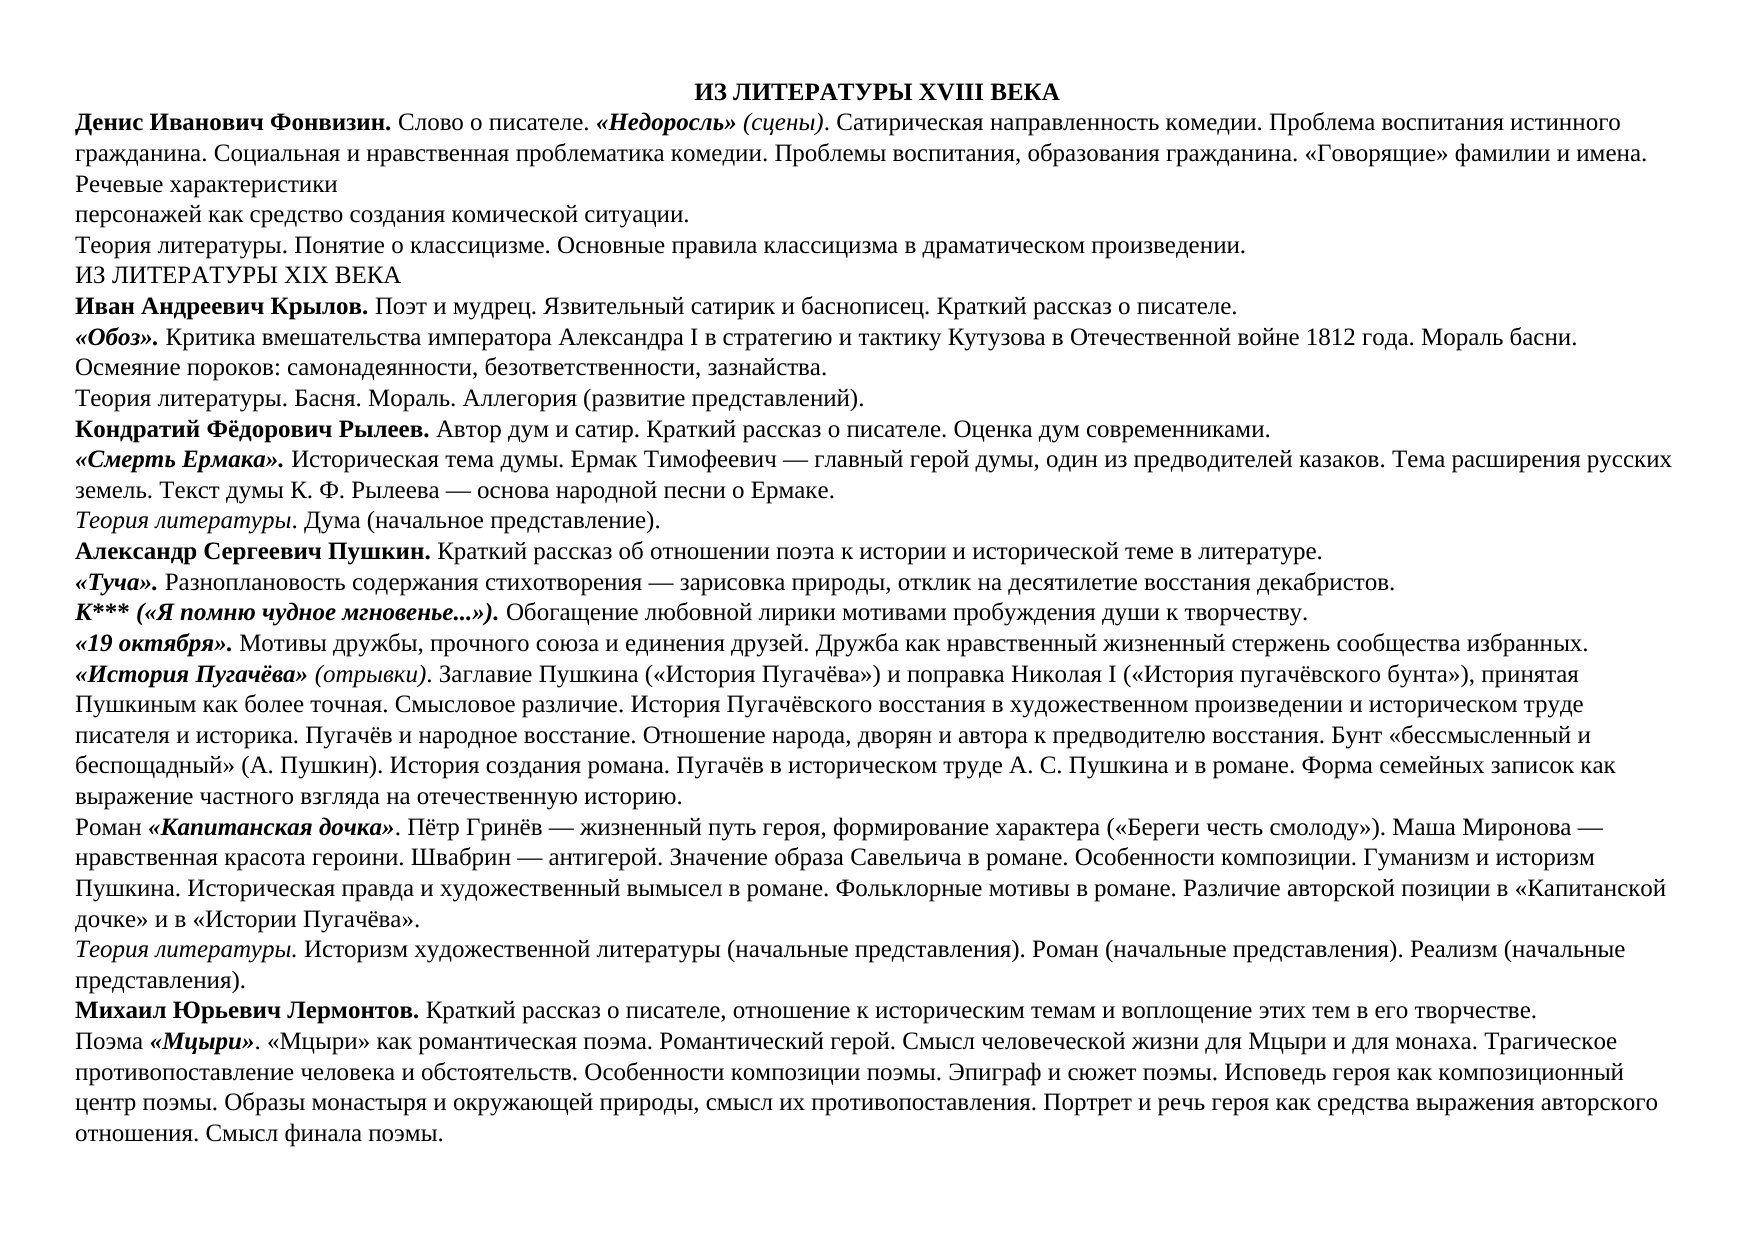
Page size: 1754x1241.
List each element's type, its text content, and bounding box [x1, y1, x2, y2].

text Кондратий Фёдорович Рылеев. Автор дум и сатир. Краткий рассказ о писателе. Оценка дум современниками. [75, 412, 1679, 442]
text «Обоз». Критика вмешательства императора Александра I в стратегию и тактику Кутузова в Отечественной войне 1812 года. Мораль басни. Осмеяние пороков: самонадеянности, безответственности, зазнайства. [75, 320, 1679, 381]
text «19 октября». Мотивы дружбы, прочного союза и единения друзей. Дружба как нравственный жизненный стержень сообщества избранных. [75, 626, 1679, 657]
text «Туча». Разноплановость содержания стихотворения — зарисовка природы, отклик на десятилетие восстания декабристов. [75, 565, 1679, 596]
text «Смерть Ермака». Историческая тема думы. Ермак Тимофеевич — главный герой думы, один из предводителей казаков. Тема расширения русских земель. Текст думы К. Ф. Рылеева — основа народной песни о Ермаке. [75, 442, 1679, 504]
text ИЗ ЛИТЕРАТУРЫ XIX ВЕКА [75, 259, 1679, 289]
text персонажей как средство создания комической ситуации. [75, 197, 1679, 228]
text Роман «Капитанская дочка». Пётр Гринёв — жизненный путь героя, формирование характера («Береги честь смолоду»). Маша Миронова — нравственная красота героини. Швабрин — антигерой. Значение образа Савельича в романе. Особенности композиции. Гуманизм и историзм Пушкина. Историческая правда и художественный вымысел в романе. Фольклорные мотивы в романе. Различие авторской позиции в «Капитанской дочке» и в «Истории Пугачёва». [75, 810, 1679, 932]
text Теория литературы. Басня. Мораль. Аллегория (развитие представлений). [75, 381, 1679, 412]
text ИЗ ЛИТЕРАТУРЫ XVIII ВЕКА [75, 75, 1679, 106]
text Михаил Юрьевич Лермонтов. Краткий рассказ о писателе, отношение к историческим темам и воплощение этих тем в его творчестве. [75, 994, 1679, 1024]
text Теория литературы. Историзм художественной литературы (начальные представления). Роман (начальные представления). Реализм (начальные представления). [75, 932, 1679, 994]
text Александр Сергеевич Пушкин. Краткий рассказ об отношении поэта к истории и исторической теме в литературе. [75, 534, 1679, 565]
text Денис Иванович Фонвизин. Слово о писателе. «Недоросль» (сцены). Сатирическая направленность комедии. Проблема воспитания истинного гражданина. Социальная и нравственная проблематика комедии. Проблемы воспитания, образования гражданина. «Говорящие» фамилии и имена. Речевые характеристики [75, 106, 1679, 197]
text Иван Андреевич Крылов. Поэт и мудрец. Язвительный сатирик и баснописец. Краткий рассказ о писателе. [75, 289, 1679, 320]
text Теория литературы. Понятие о классицизме. Основные правила классицизма в драматическом произведении. [75, 228, 1679, 259]
text К*** («Я помню чудное мгновенье...»). Обогащение любовной лирики мотивами пробуждения души к творчеству. [75, 596, 1679, 626]
text Теория литературы. Дума (начальное представление). [75, 504, 1679, 534]
text «История Пугачёва» (отрывки). Заглавие Пушкина («История Пугачёва») и поправка Николая I («История пугачёвского бунта»), принятая Пушкиным как более точная. Смысловое различие. История Пугачёвского восстания в художественном произведении и историческом труде писателя и историка. Пугачёв и народное восстание. Отношение народа, дворян и автора к предводителю восстания. Бунт «бессмысленный и беспощадный» (А. Пушкин). История создания романа. Пугачёв в историческом труде А. С. Пушкина и в романе. Форма семейных записок как выражение частного взгляда на отечественную историю. [75, 657, 1679, 810]
text Поэма «Мцыри». «Мцыри» как романтическая поэма. Романтический герой. Смысл человеческой жизни для Мцыри и для монаха. Трагическое противопоставление человека и обстоятельств. Особенности композиции поэмы. Эпиграф и сюжет поэмы. Исповедь героя как композиционный центр поэмы. Образы монастыря и окружающей природы, смысл их противопоставления. Портрет и речь героя как средства выражения авторского отношения. Смысл финала поэмы. [75, 1024, 1679, 1147]
